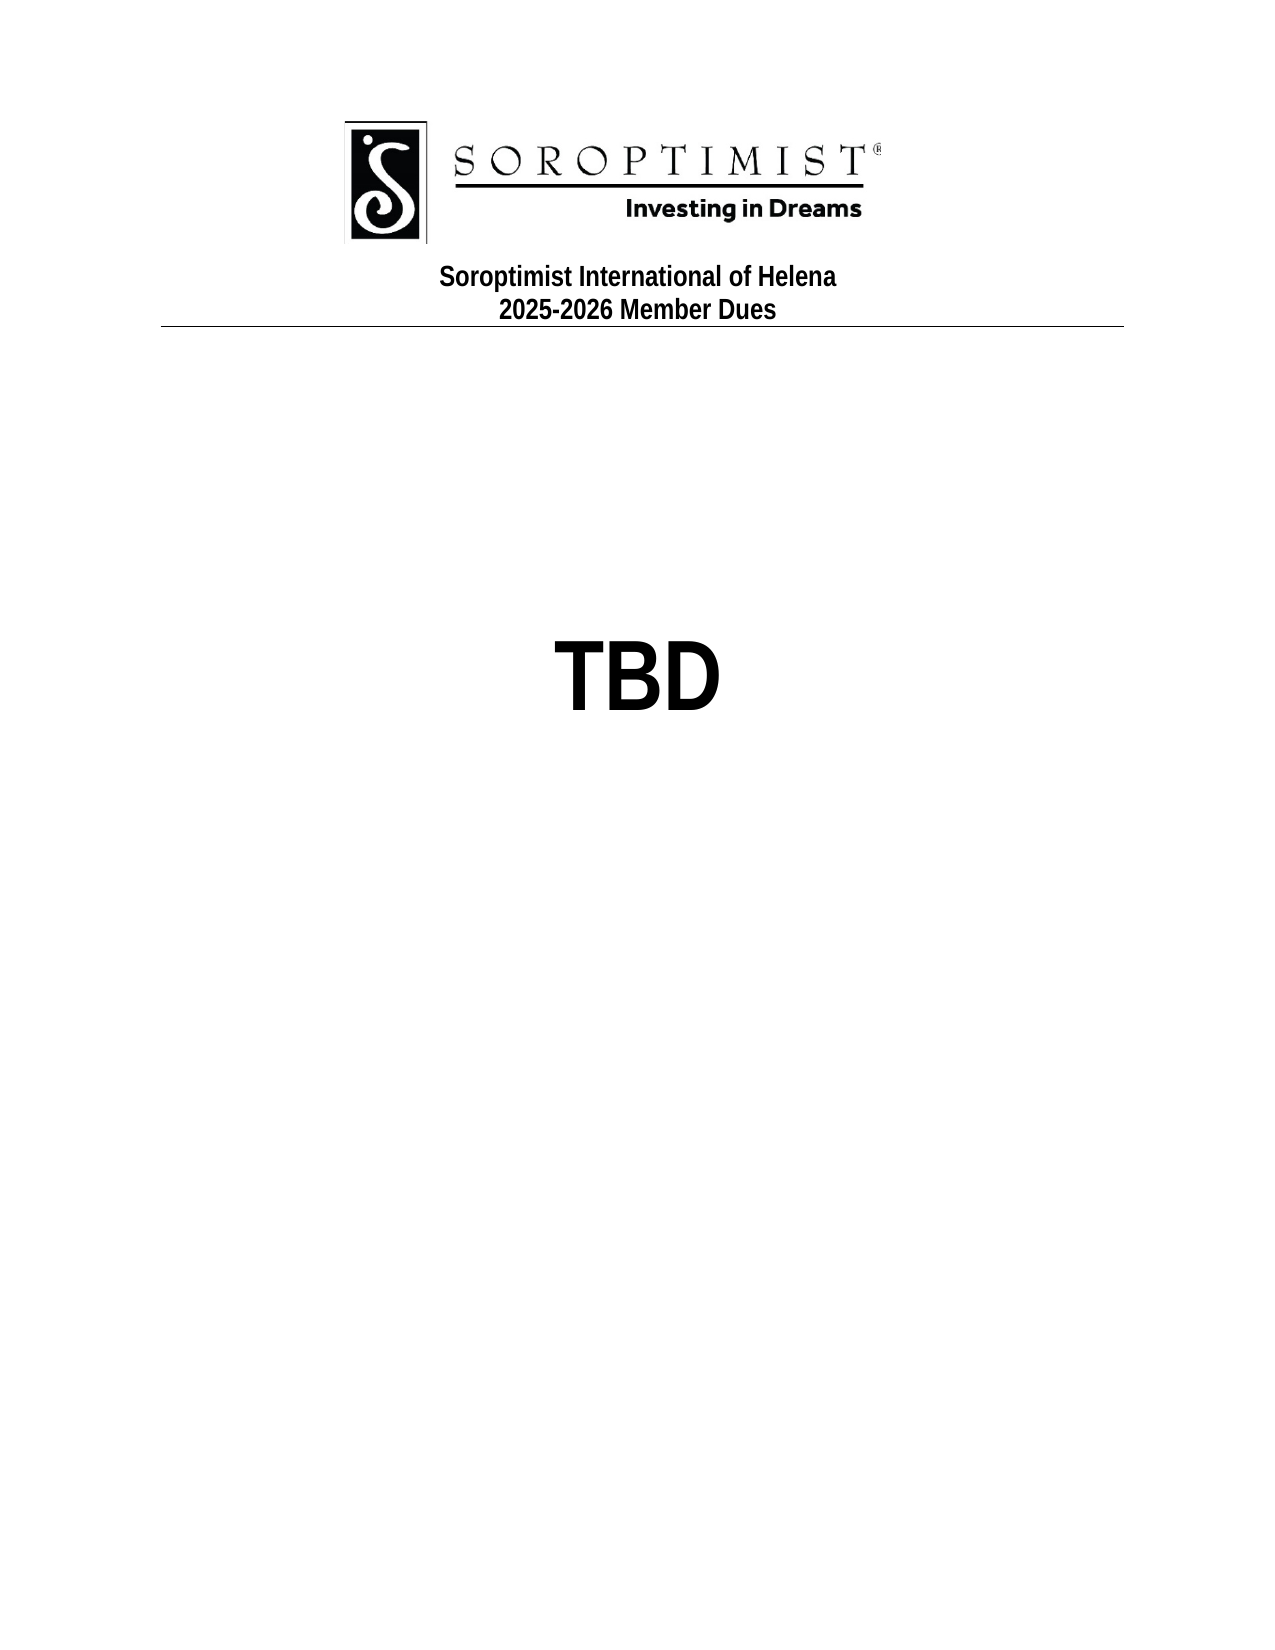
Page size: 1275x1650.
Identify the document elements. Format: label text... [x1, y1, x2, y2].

picture [343, 121, 881, 244]
text TBD [161, 617, 1116, 732]
table_header Soroptimist International of Helena 2025-2026 Member Dues [161, 120, 1124, 326]
